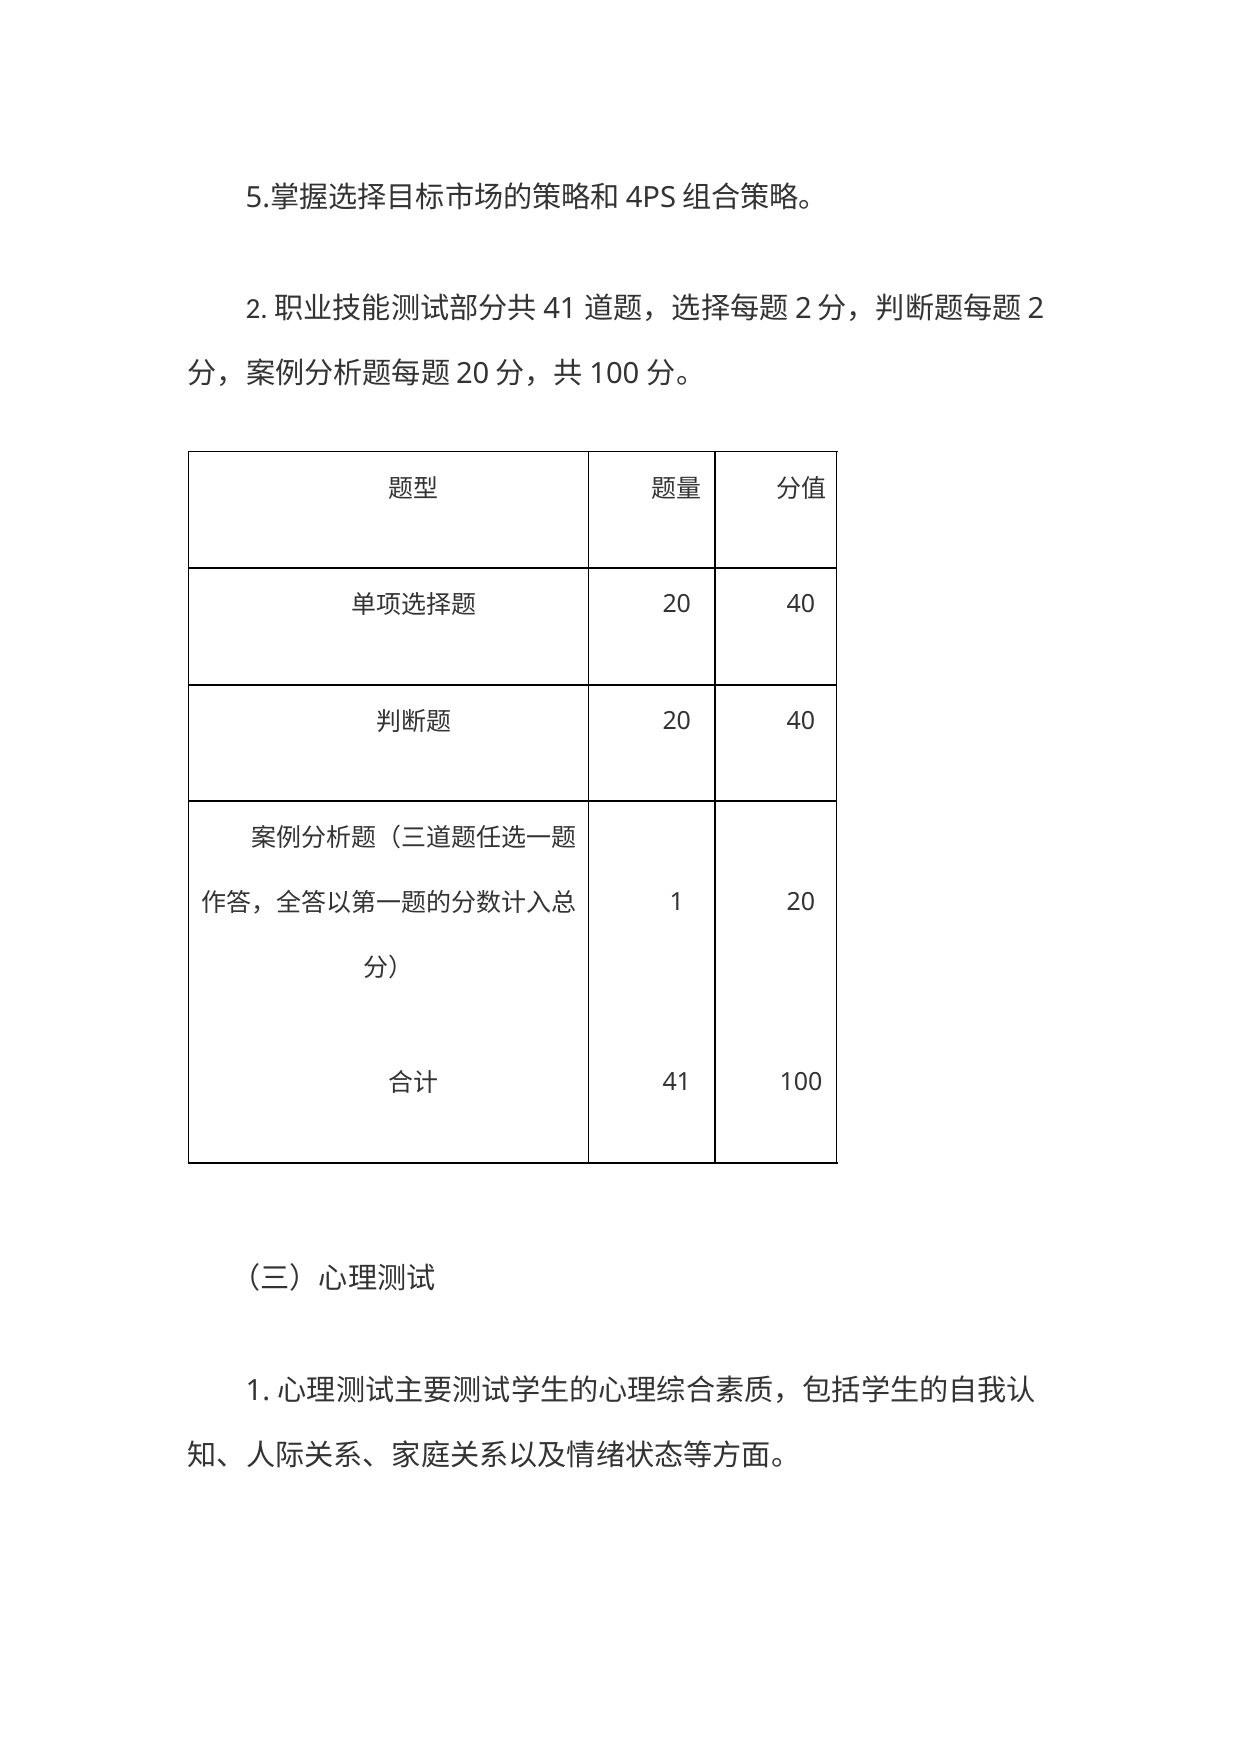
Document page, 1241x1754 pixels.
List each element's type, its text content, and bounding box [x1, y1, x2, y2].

text 5.掌握选择目标市场的策略和4PS组合策略。 [187, 162, 1053, 227]
table_cell 40 [716, 686, 836, 800]
table_cell 41 [589, 1047, 714, 1162]
table_cell 40 [716, 569, 836, 684]
table_header 题型 [189, 452, 588, 567]
table_cell 合计 [189, 1047, 588, 1162]
table_cell 100 [716, 1047, 836, 1162]
table_cell 判断题 [189, 686, 588, 800]
table_header 题量 [589, 452, 714, 567]
text （三）心理测试 [187, 1243, 1053, 1308]
text 1. 心理测试主要测试学生的心理综合素质，包括学生的自我认知、人际关系、家庭关系以及情绪状态等方面。 [187, 1355, 1053, 1485]
table_cell 20 [589, 686, 714, 800]
table_cell 单项选择题 [189, 569, 588, 684]
table_cell 案例分析题（三道题任选一题作答，全答以第一题的分数计入总分） [189, 802, 588, 1047]
table_cell 20 [716, 802, 836, 1047]
text 2. 职业技能测试部分共 41 道题，选择每题 2分，判断题每题2分，案例分析题每题20分，共 100 分。 [187, 274, 1053, 404]
table_cell 20 [589, 569, 714, 684]
table_header 分值 [716, 452, 836, 567]
table_cell 1 [589, 802, 714, 1047]
